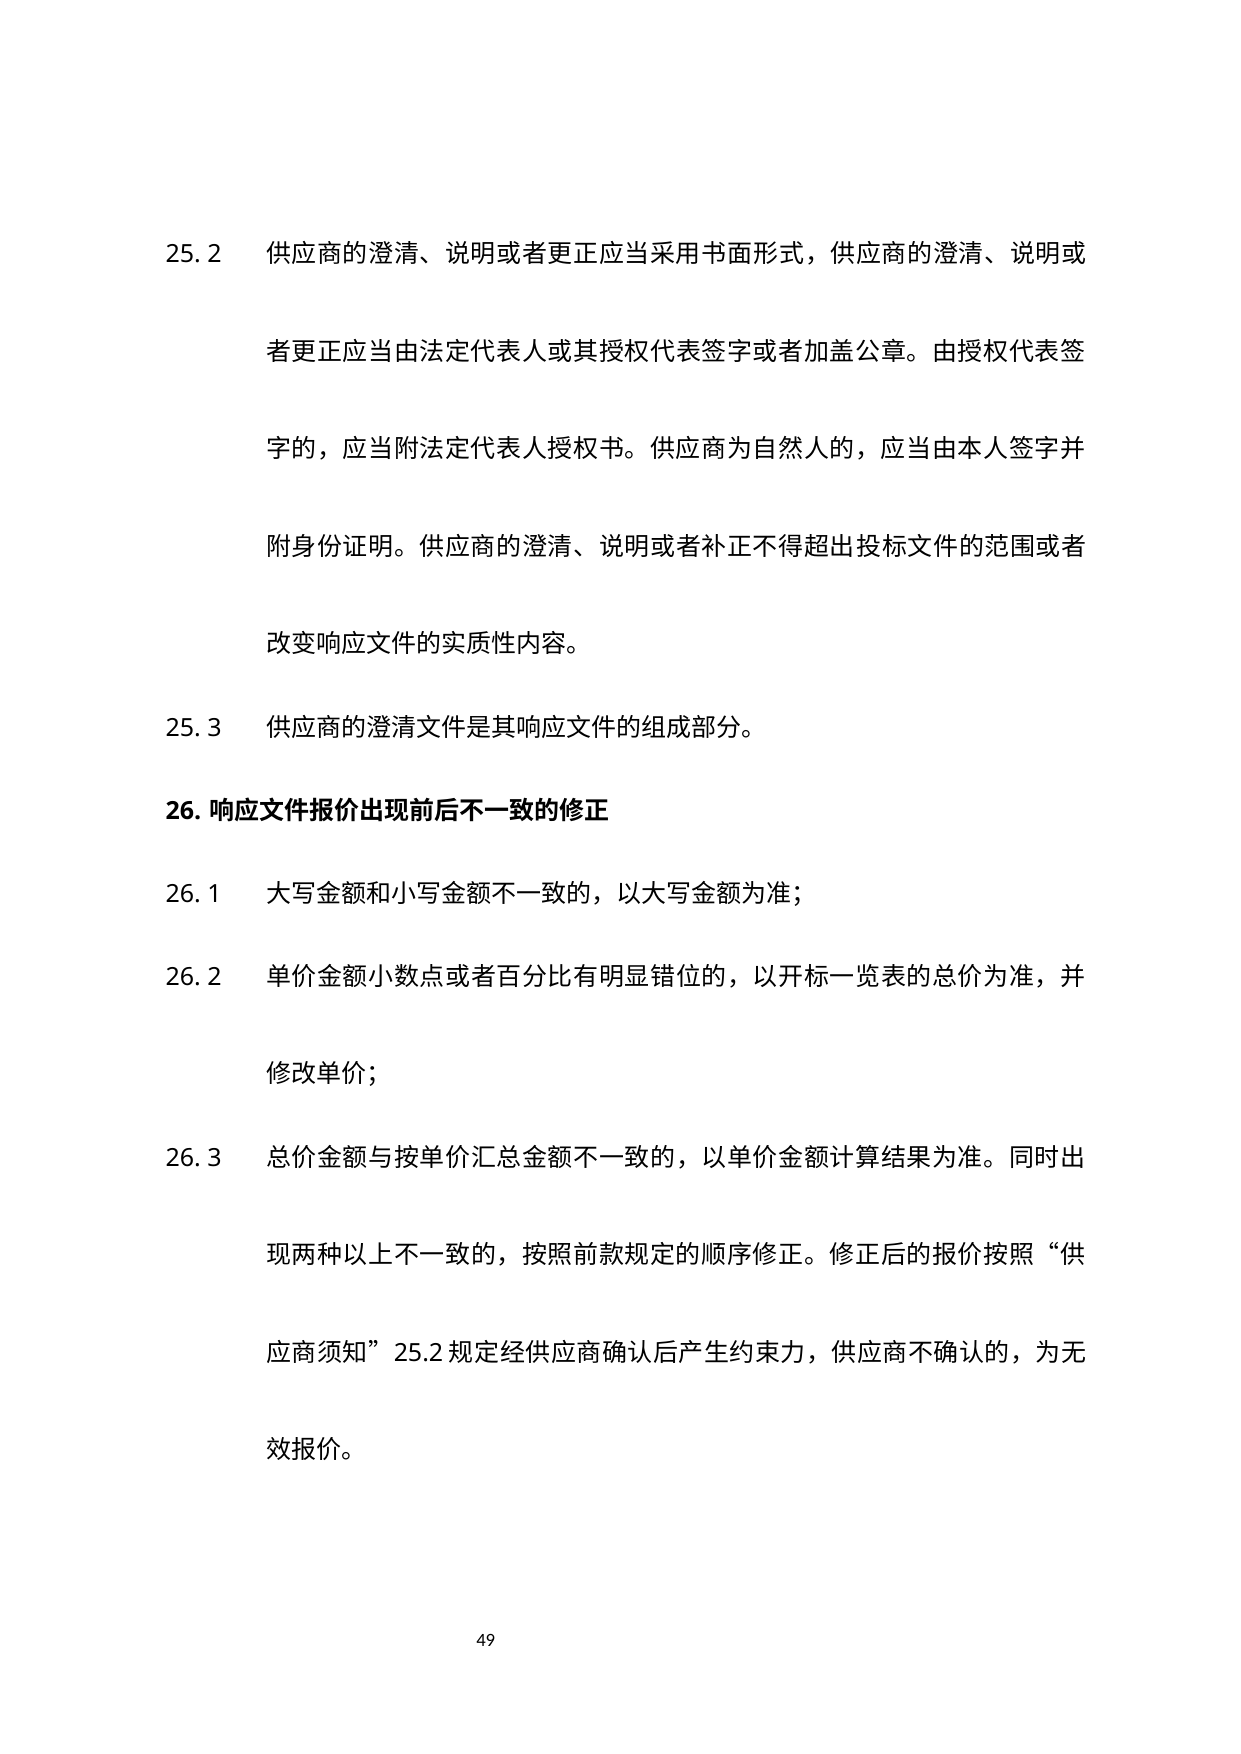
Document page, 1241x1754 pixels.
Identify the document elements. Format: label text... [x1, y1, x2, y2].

list 供应商的澄清文件是其响应文件的组成部分。 [165, 693, 1087, 758]
list 响应文件报价出现前后不一致的修正 [165, 776, 1087, 841]
list 供应商的澄清、说明或者更正应当采用书面形式，供应商的澄清、说明或者更正应当由法定代表人或其授权代表签字或者加盖公章。由授权代表签字的，应当附法定代表人授权书。供应商为自然人的，应当由本人签字并附身份证明。供应商的澄清、说明或者补正不得超出投标文件的范围或者改变响应文件的实质性内容。 [165, 219, 1087, 674]
list 总价金额与按单价汇总金额不一致的，以单价金额计算结果为准。同时出现两种以上不一致的，按照前款规定的顺序修正。修正后的报价按照“供应商须知”25.2规定经供应商确认后产生约束力，供应商不确认的，为无效报价。 [165, 1123, 1087, 1480]
list 单价金额小数点或者百分比有明显错位的，以开标一览表的总价为准，并修改单价； [165, 942, 1087, 1104]
list 大写金额和小写金额不一致的，以大写金额为准； [165, 859, 1087, 924]
